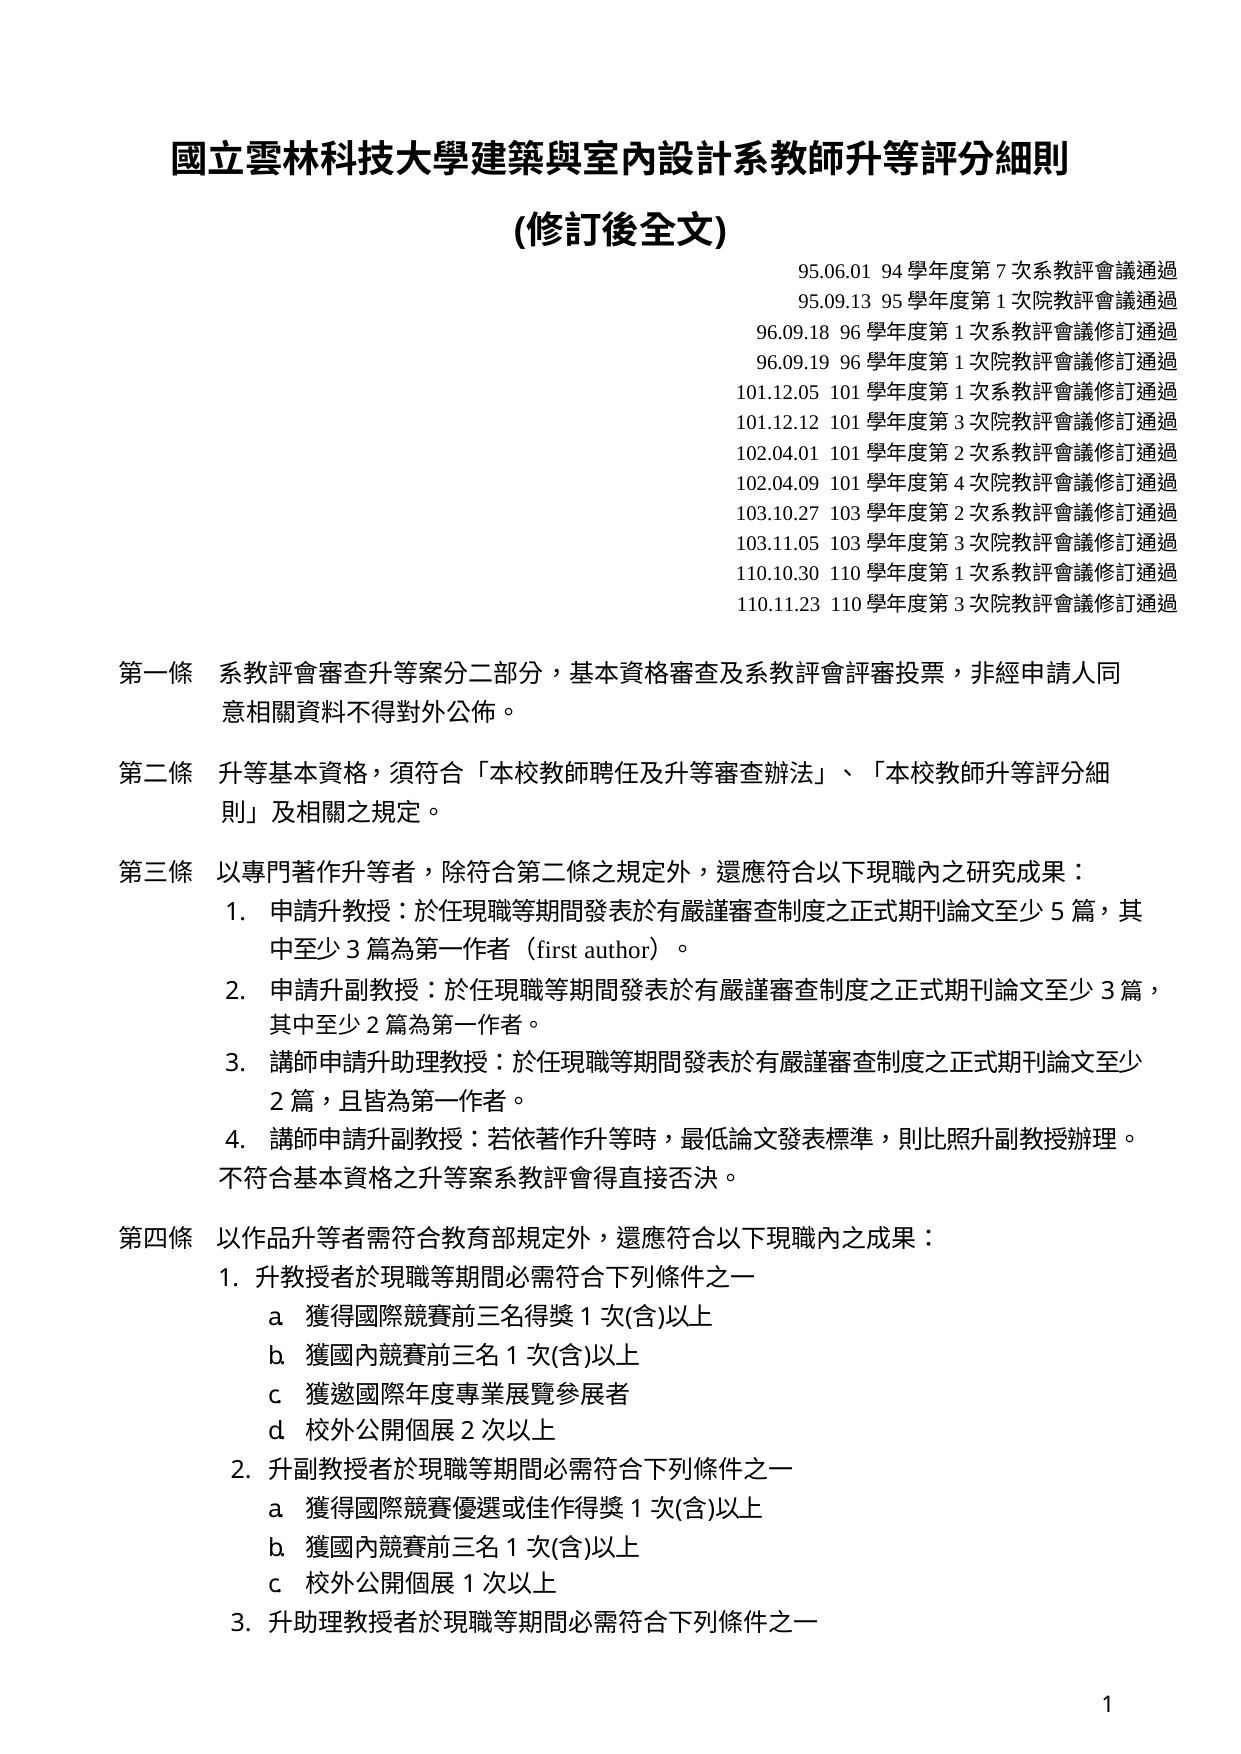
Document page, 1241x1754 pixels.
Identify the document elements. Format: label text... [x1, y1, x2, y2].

list 升教授者於現職等期間必需符合下列條件之一 [218, 1258, 1178, 1294]
text 96.09.18 96 學年度第 1 次系教評會議修訂通過 [62, 315, 1178, 345]
text 102.04.09 101 學年度第 4 次院教評會議修訂通過 [62, 466, 1178, 496]
text 國立雲林科技大學建築與室內設計系教師升等評分細則 [152, 129, 1089, 183]
list 獲得國際競賽優選或佳作得獎 1 次(含)以上 [268, 1488, 1178, 1524]
list 獲邀國際年度專業展覽參展者 [268, 1374, 1178, 1410]
text 第一條 系教評會審查升等案分二部分，基本資格審查及系教評會評審投票，非經申請人同意相關資料不得對外公佈。 [118, 654, 1122, 729]
text (修訂後全文) [152, 200, 1089, 254]
list 申請升教授：於任現職等期間發表於有嚴謹審查制度之正式期刊論文至少 5 篇， 其中至少 3 篇為第一作者（first author）。 [225, 891, 1143, 966]
list 獲得國際競賽前三名得獎 1 次(含)以上 [268, 1297, 1178, 1333]
list 獲國內競賽前三名 1 次(含)以上 [268, 1335, 1178, 1372]
list 申請升副教授：於任現職等期間發表於有嚴謹審查制度之正式期刊論文至少3篇，其中至少 2 篇為第一作者。 [225, 971, 1143, 1040]
text 101.12.12 101 學年度第 3 次院教評會議修訂通過 [62, 406, 1178, 436]
list 校外公開個展2 次以上 [268, 1413, 1178, 1447]
text 95.06.01 94 學年度第 7 次系教評會議通過 [62, 254, 1178, 285]
list 校外公開個展 1 次以上 [268, 1566, 1178, 1600]
text 不符合基本資格之升等案系教評會得直接否決。 [218, 1158, 1178, 1194]
text 第四條 以作品升等者需符合教育部規定外，還應符合以下現職內之成果： [118, 1219, 1178, 1255]
list 講師申請升助理教授：於任現職等期間發表於有嚴謹審查制度之正式期刊論文至少 2 篇，且皆為第一作者。 [225, 1043, 1143, 1117]
text 102.04.01 101 學年度第 2 次系教評會議修訂通過 [62, 436, 1178, 466]
text 第三條 以專門著作升等者，除符合第二條之規定外，還應符合以下現職內之研究成果： [118, 853, 1178, 889]
text 第二條 升等基本資格，須符合「本校教師聘任及升等審查辦法」、「本校教師升等評分細則」及相關之規定。 [118, 754, 1122, 828]
text 103.10.27 103 學年度第 2 次系教評會議修訂通過 [62, 496, 1178, 526]
list 升助理教授者於現職等期間必需符合下列條件之一 [230, 1602, 1178, 1638]
text 101.12.05 101 學年度第 1 次系教評會議修訂通過 [62, 375, 1178, 406]
text 95.09.13 95 學年度第 1 次院教評會議通過 [62, 285, 1178, 315]
text 103.11.05 103 學年度第 3 次院教評會議修訂通過 [62, 526, 1178, 557]
text 110.10.30 110 學年度第 1 次系教評會議修訂通過 [62, 557, 1178, 587]
list 講師申請升副教授：若依著作升等時，最低論文發表標準，則比照升副教授辦理。 [225, 1120, 1143, 1156]
list 升副教授者於現職等期間必需符合下列條件之一 [230, 1449, 1178, 1486]
list 獲國內競賽前三名 1 次(含)以上 [268, 1527, 1178, 1563]
text 110.11.23 110學年度第 3 次院教評會議修訂通過 [62, 587, 1178, 617]
text 96.09.19 96 學年度第 1 次院教評會議修訂通過 [62, 345, 1178, 375]
